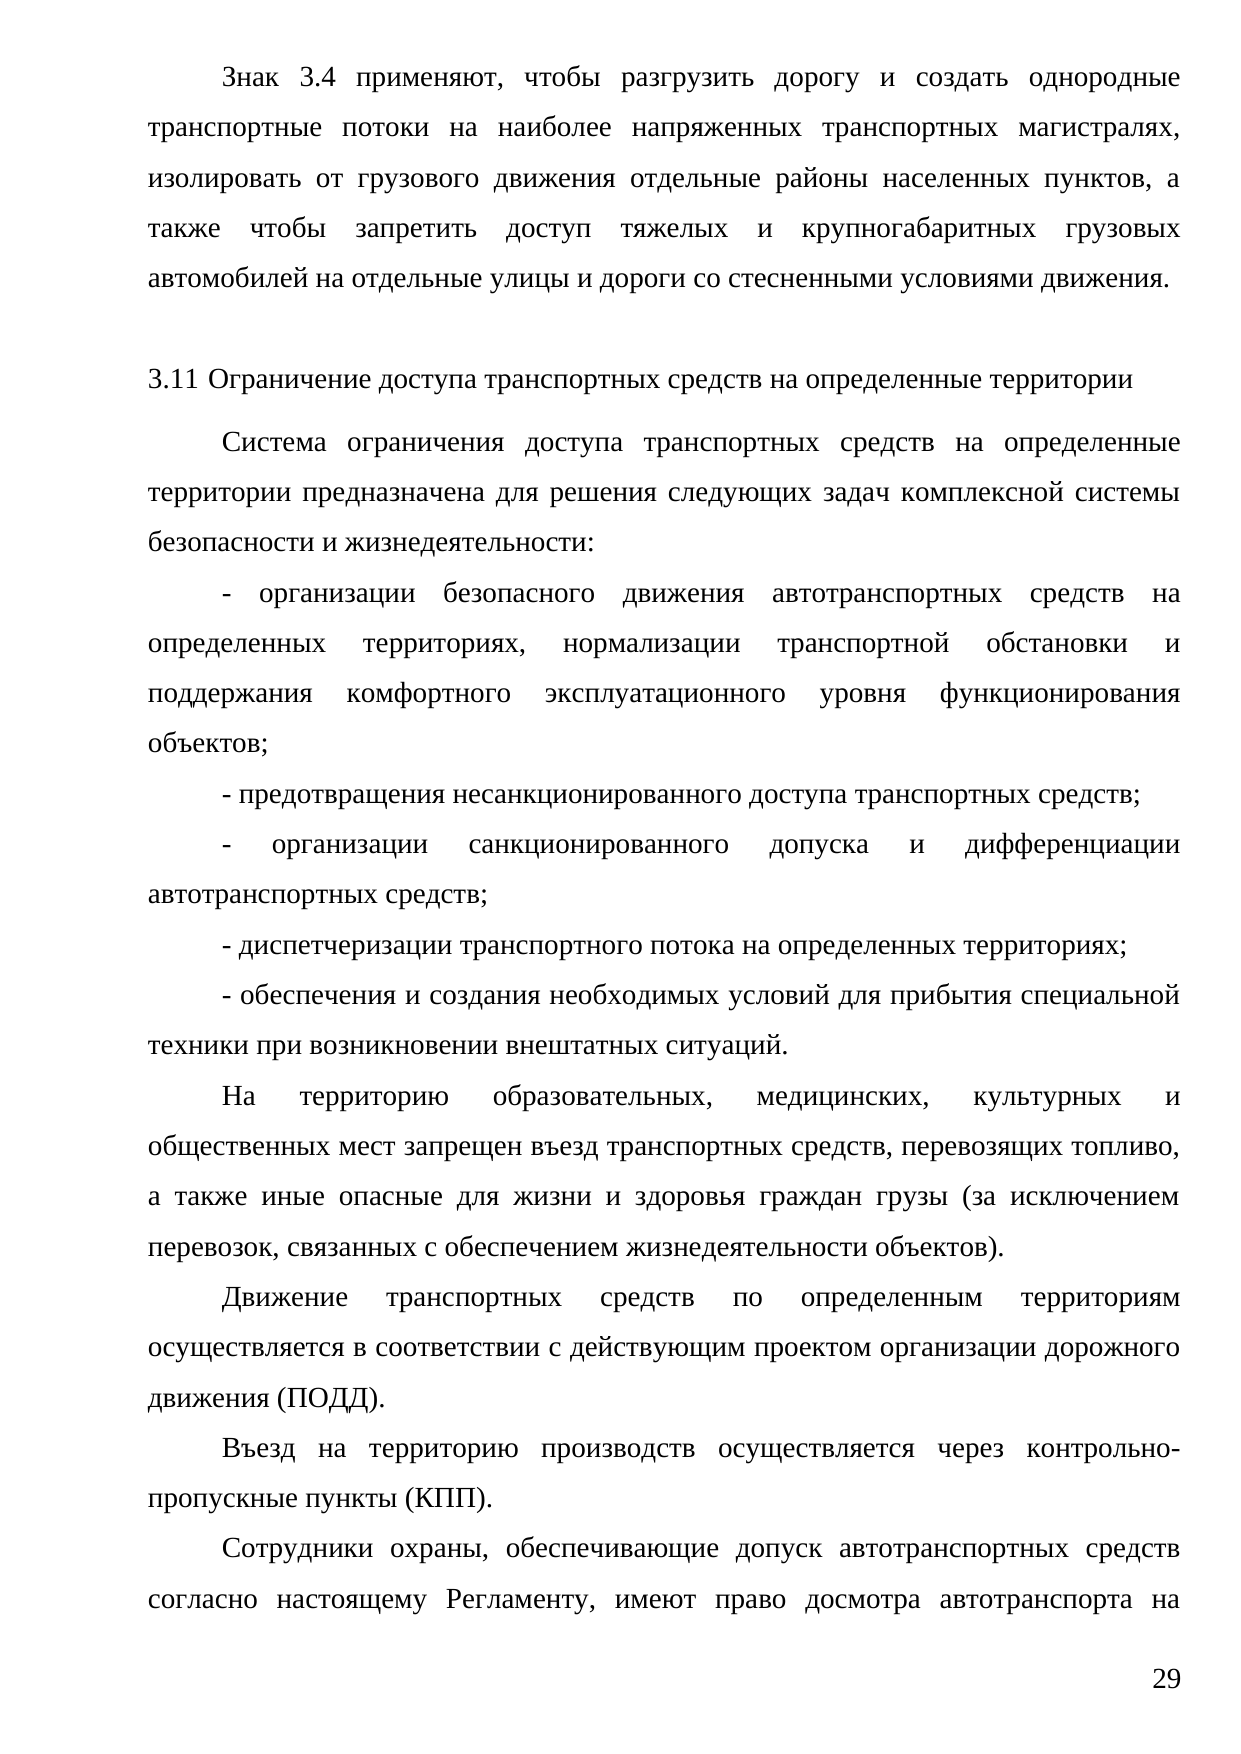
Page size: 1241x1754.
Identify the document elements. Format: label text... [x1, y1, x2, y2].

text Система ограничения доступа транспортных средств на определенные территории предназначена для решения следующих задач комплексной системы безопасности и жизнедеятельности: [148, 424, 1181, 558]
text - диспетчеризации транспортного потока на определенных территориях; [148, 927, 1181, 960]
text Знак 3.4 применяют, чтобы разгрузить дорогу и создать однородные транспортные потоки на наиболее напряженных транспортных магистралях, изолировать от грузового движения отдельные районы населенных пунктов, а также чтобы запретить доступ тяжелых и крупногабаритных грузовых автомобилей на отдельные улицы и дороги со стесненными условиями движения. [148, 59, 1181, 294]
text Движение транспортных средств по определенным территориям осуществляется в соответствии с действующим проектом организации дорожного движения (ПОДД). [148, 1279, 1181, 1413]
text Въезд на территорию производств осуществляется через контрольно-пропускные пункты (КПП). [148, 1430, 1181, 1514]
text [148, 1531, 1181, 1614]
subtitle Ограничение доступа транспортных средств на определенные территории [148, 361, 1181, 394]
text На территорию образовательных, медицинских, культурных и общественных мест запрещен въезд транспортных средств, перевозящих топливо, а также иные опасные для жизни и здоровья граждан грузы (за исключением перевозок, связанных с обеспечением жизнедеятельности объектов). [148, 1078, 1181, 1262]
text - организации санкционированного допуска и дифференциации автотранспортных средств; [148, 826, 1181, 910]
text - организации безопасного движения автотранспортных средств на определенных территориях, нормализации транспортной обстановки и поддержания комфортного эксплуатационного уровня функционирования объектов; [148, 575, 1181, 759]
text - предотвращения несанкционированного доступа транспортных средств; [148, 776, 1181, 809]
text - обеспечения и создания необходимых условий для прибытия специальной техники при возникновении внештатных ситуаций. [148, 977, 1181, 1061]
